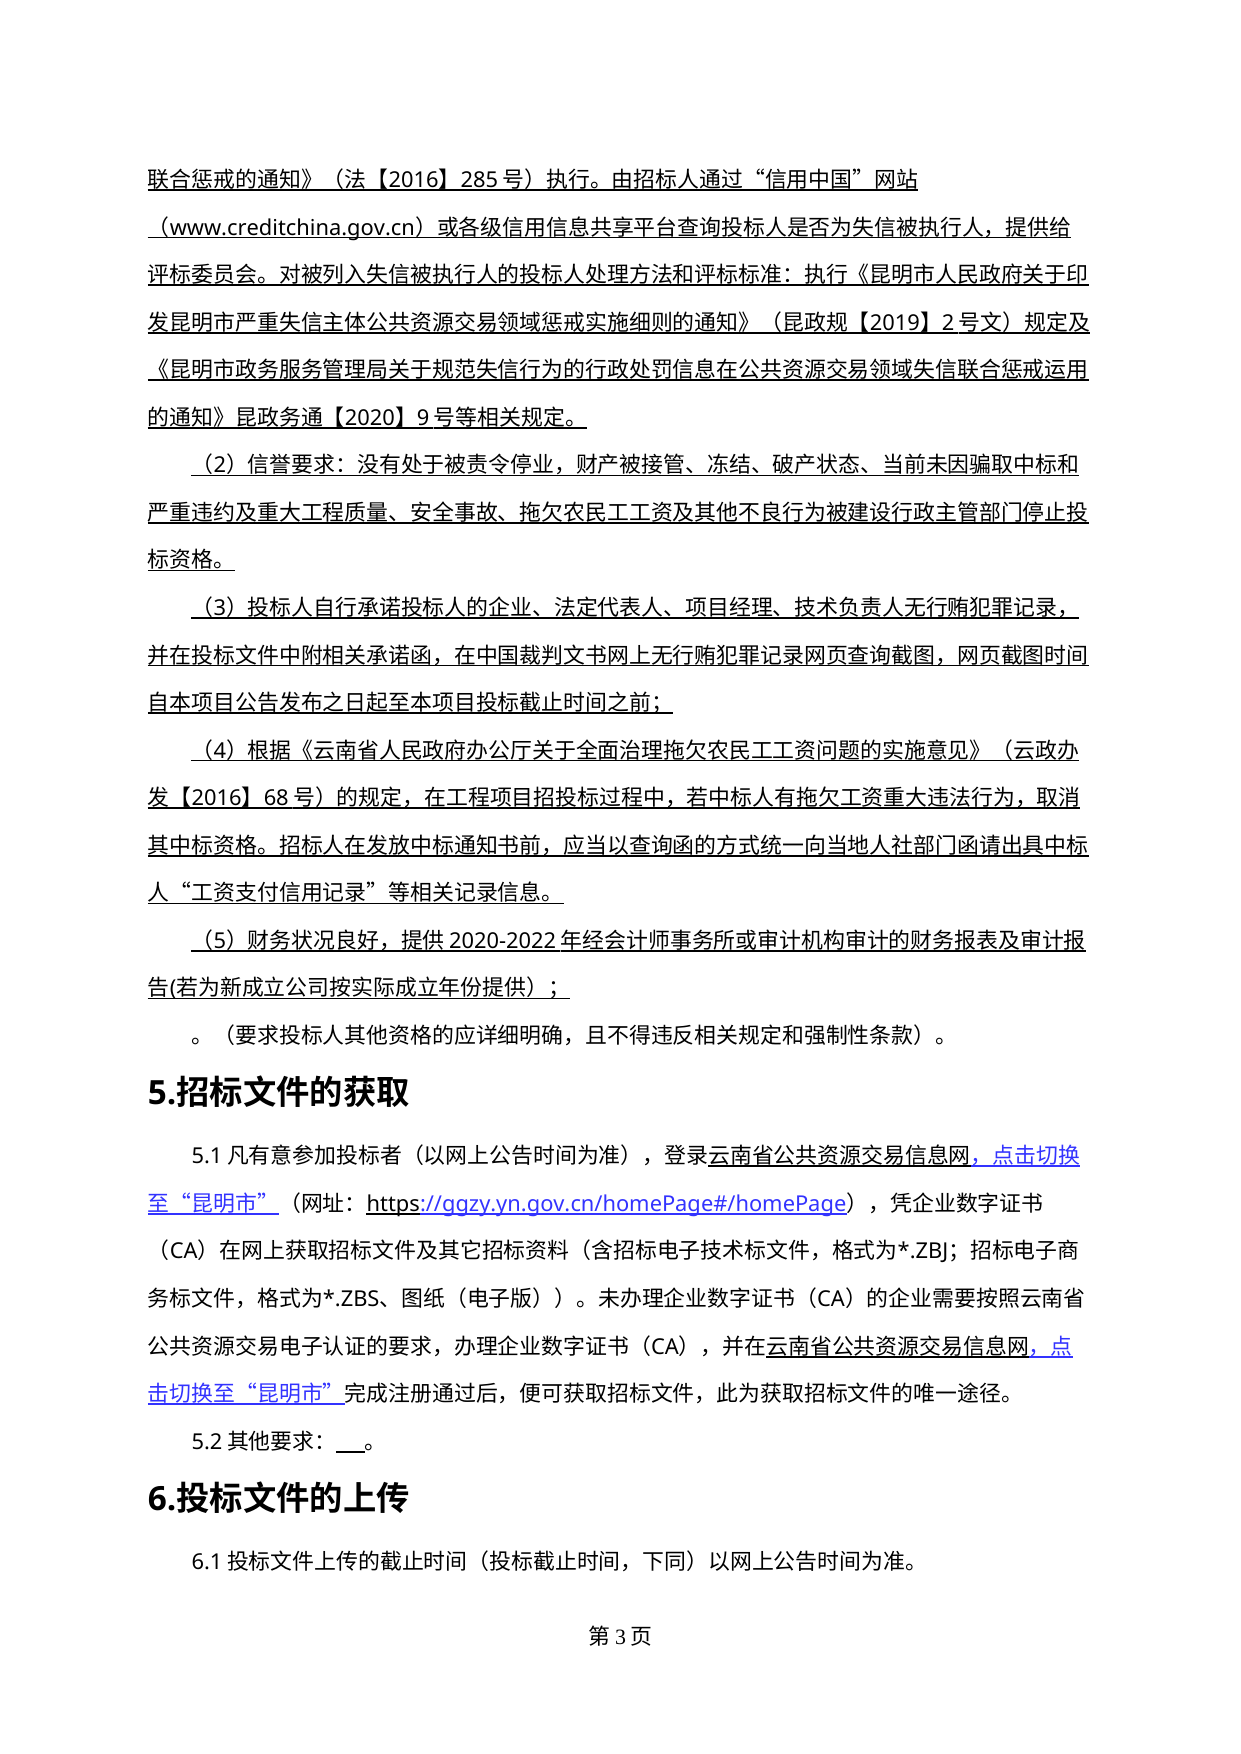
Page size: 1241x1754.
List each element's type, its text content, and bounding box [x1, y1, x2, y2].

text 6.投标文件的上传 [148, 1471, 1092, 1520]
text （2）信誉要求：没有处于被责令停业，财产被接管、冻结、破产状态、当前未因骗取中标和严重违约及重大工程质量、安全事故、拖欠农民工工资及其他不良行为被建设行政主管部门停止投标资格。 [148, 447, 1092, 574]
text （3）投标人自行承诺投标人的企业、法定代表人、项目经理、技术负责人无行贿犯罪记录，并在投标文件中附相关承诺函，在中国裁判文书网上无行贿犯罪记录网页查询截图，网页截图时间自本项目公告发布之日起至本项目投标截止时间之前； [148, 590, 1092, 717]
text 5.2其他要求： 。 [148, 1424, 1092, 1456]
text 5.1凡有意参加投标者（以网上公告时间为准），登录云南省公共资源交易信息网，点击切换至“昆明市”（网址：https://ggzy.yn.gov.cn/homePage#/homePage），凭企业数字证书（CA）在网上获取招标文件及其它招标资料（含招标电子技术标文件，格式为*.ZBJ；招标电子商务标文件，格式为*.ZBS、图纸（电子版））。未办理企业数字证书（CA）的企业需要按照云南省公共资源交易电子认证的要求，办理企业数字证书（CA），并在云南省公共资源交易信息网，点击切换至“昆明市”完成注册通过后，便可获取招标文件，此为获取招标文件的唯一途径。 [148, 1138, 1092, 1408]
text （5）财务状况良好，提供2020-2022年经会计师事务所或审计机构审计的财务报表及审计报告(若为新成立公司按实际成立年份提供）； [148, 923, 1092, 1002]
text 5.招标文件的获取 [148, 1066, 1092, 1114]
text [148, 162, 1092, 432]
text 6.1投标文件上传的截止时间（投标截止时间，下同）以网上公告时间为准。 [148, 1544, 1092, 1576]
text 。（要求投标人其他资格的应详细明确，且不得违反相关规定和强制性条款）。 [148, 1018, 1092, 1050]
text （4）根据《云南省人民政府办公厅关于全面治理拖欠农民工工资问题的实施意见》（云政办发【2016】68号）的规定，在工程项目招投标过程中，若中标人有拖欠工资重大违法行为，取消其中标资格。招标人在发放中标通知书前，应当以查询函的方式统一向当地人社部门函请出具中标人“工资支付信用记录”等相关记录信息。 [148, 733, 1092, 907]
